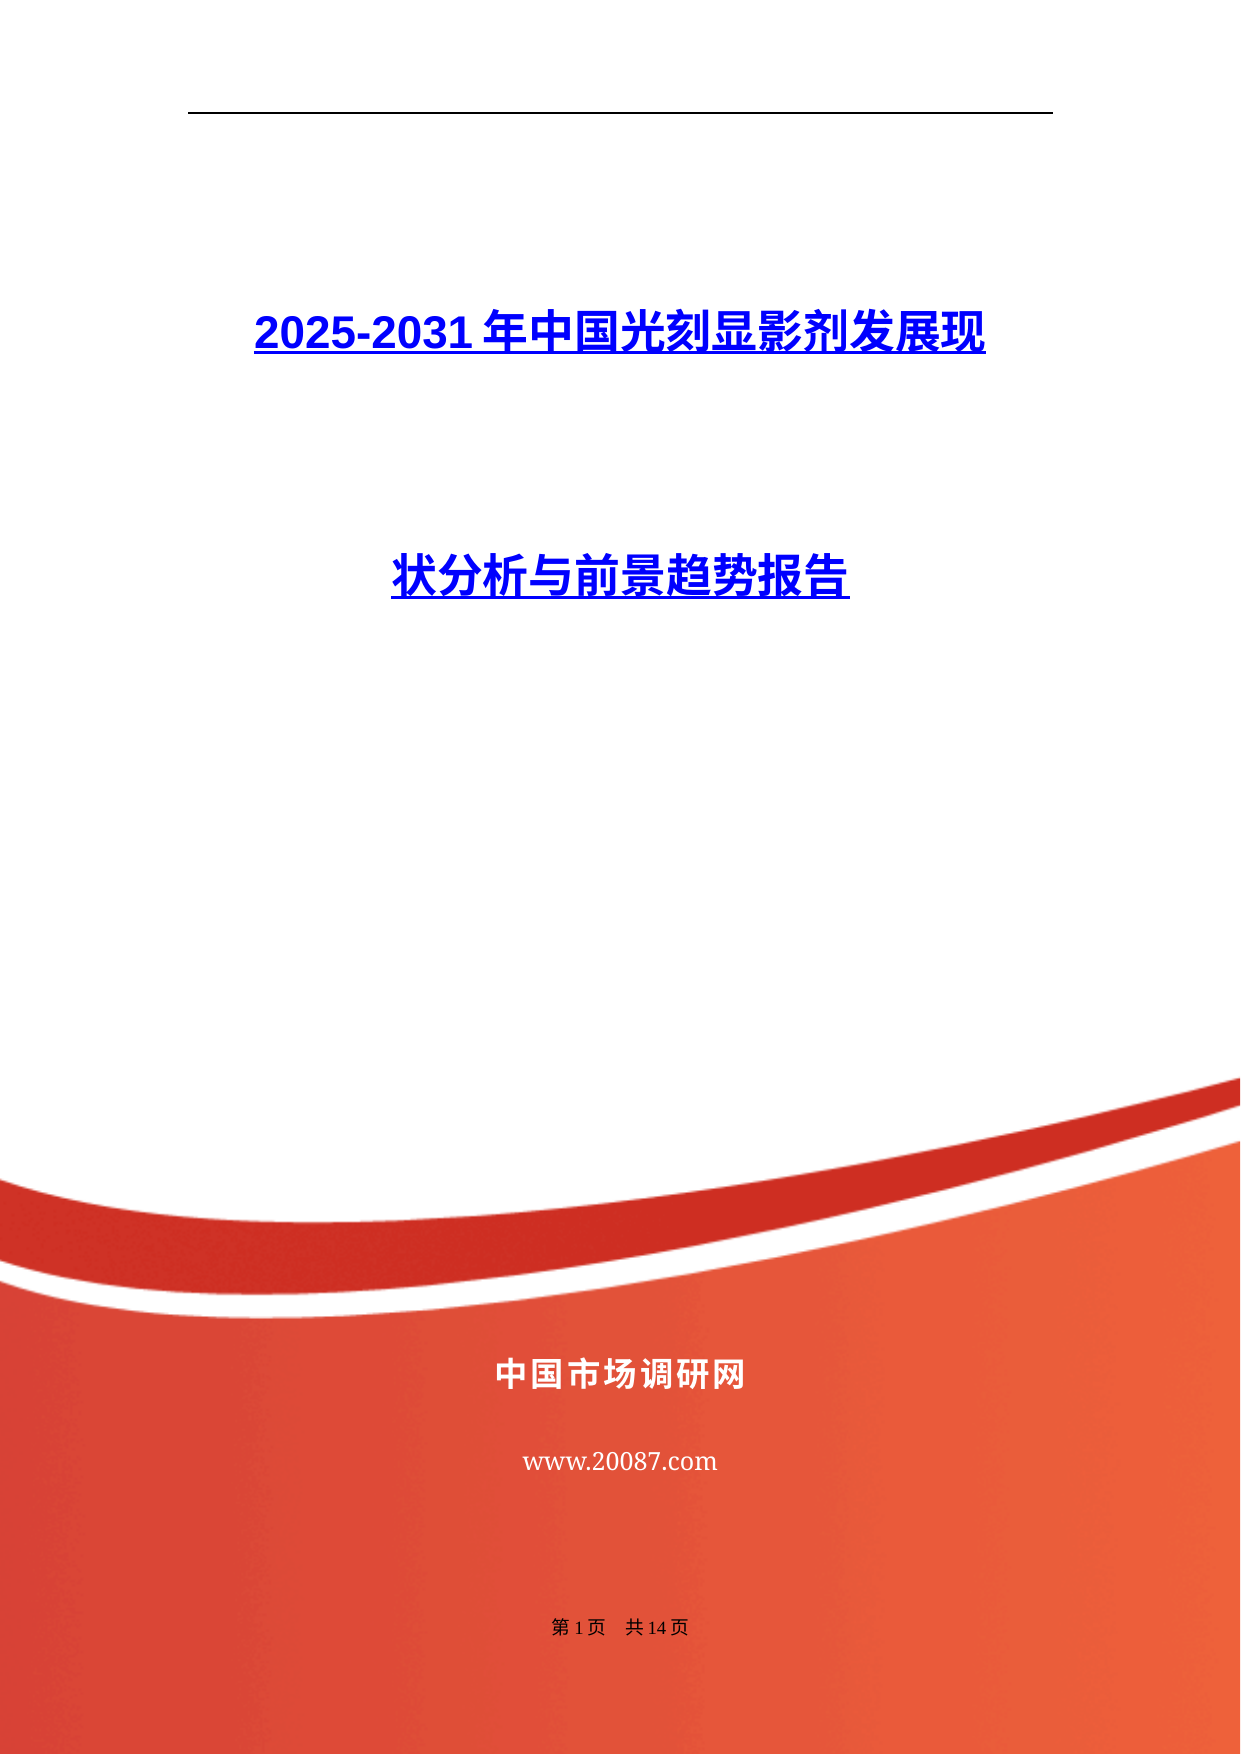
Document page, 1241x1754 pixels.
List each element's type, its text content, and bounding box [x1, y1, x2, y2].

subtitle 中国市场调研网 [187, 1339, 1053, 1404]
text www.20087.com [187, 1428, 1053, 1493]
table_header 2025-2031年中国光刻显影剂发展现状分析与前景趋势报告 [188, 207, 1053, 773]
picture [0, 1006, 1241, 1754]
